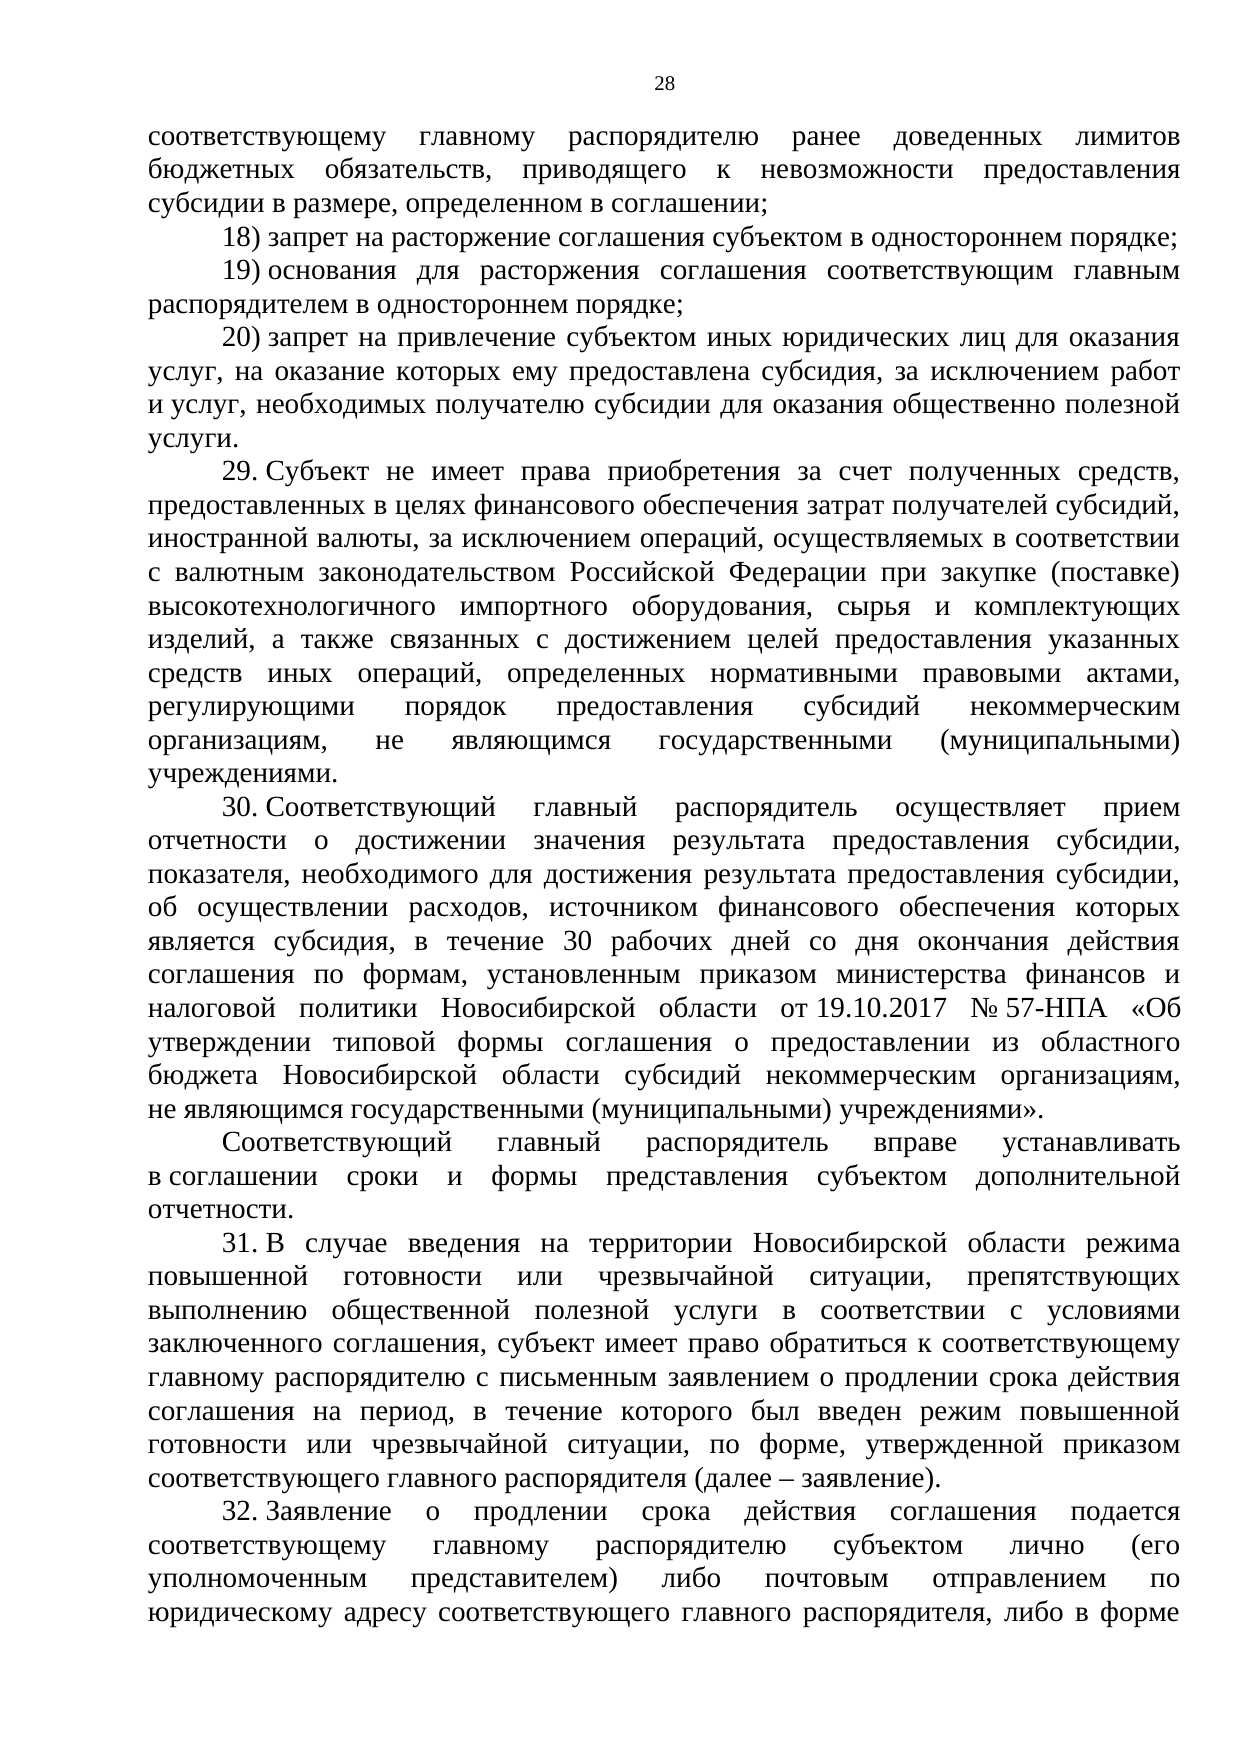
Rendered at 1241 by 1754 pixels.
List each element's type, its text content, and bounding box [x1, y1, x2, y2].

text 29. Субъект не имеет права приобретения за счет полученных средств, предоставленных в целях финансового обеспечения затрат получателей субсидий, иностранной валюты, за исключением операций, осуществляемых в соответствии с валютным законодательством Российской Федерации при закупке (поставке) высокотехнологичного импортного оборудования, сырья и комплектующих изделий, а также связанных с достижением целей предоставления указанных средств иных операций, определенных нормативными правовыми актами, регулирующими порядок предоставления субсидий некоммерческим организациям, не являющимся государственными (муниципальными) учреждениями. [148, 453, 1181, 789]
text 19) основания для расторжения соглашения соответствующим главным распорядителем в одностороннем порядке; [148, 252, 1181, 319]
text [148, 1493, 1181, 1627]
text Соответствующий главный распорядитель вправе устанавливать в соглашении сроки и формы представления субъектом дополнительной отчетности. [148, 1124, 1181, 1225]
text 20) запрет на привлечение субъектом иных юридических лиц для оказания услуг, на оказание которых ему предоставлена субсидия, за исключением работ и услуг, необходимых получателю субсидии для оказания общественно полезной услуги. [148, 319, 1181, 453]
text 18) запрет на расторжение соглашения субъектом в одностороннем порядке; [148, 219, 1181, 252]
text 30. Соответствующий главный распорядитель осуществляет прием отчетности о достижении значения результата предоставления субсидии, показателя, необходимого для достижения результата предоставления субсидии, об осуществлении расходов, источником финансового обеспечения которых является субсидия, в течение 30 рабочих дней со дня окончания действия соглашения по формам, установленным приказом министерства финансов и налоговой политики Новосибирской области от 19.10.2017 № 57-НПА «Об утверждении типовой формы соглашения о предоставлении из областного бюджета Новосибирской области субсидий некоммерческим организациям, не являющимся государственными (муниципальными) учреждениями». [148, 789, 1181, 1124]
text 31. В случае введения на территории Новосибирской области режима повышенной готовности или чрезвычайной ситуации, препятствующих выполнению общественной полезной услуги в соответствии с условиями заключенного соглашения, субъект имеет право обратиться к соответствующему главному распорядителю с письменным заявлением о продлении срока действия соглашения на период, в течение которого был введен режим повышенной готовности или чрезвычайной ситуации, по форме, утвержденной приказом соответствующего главного распорядителя (далее – заявление). [148, 1225, 1181, 1493]
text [148, 118, 1181, 219]
